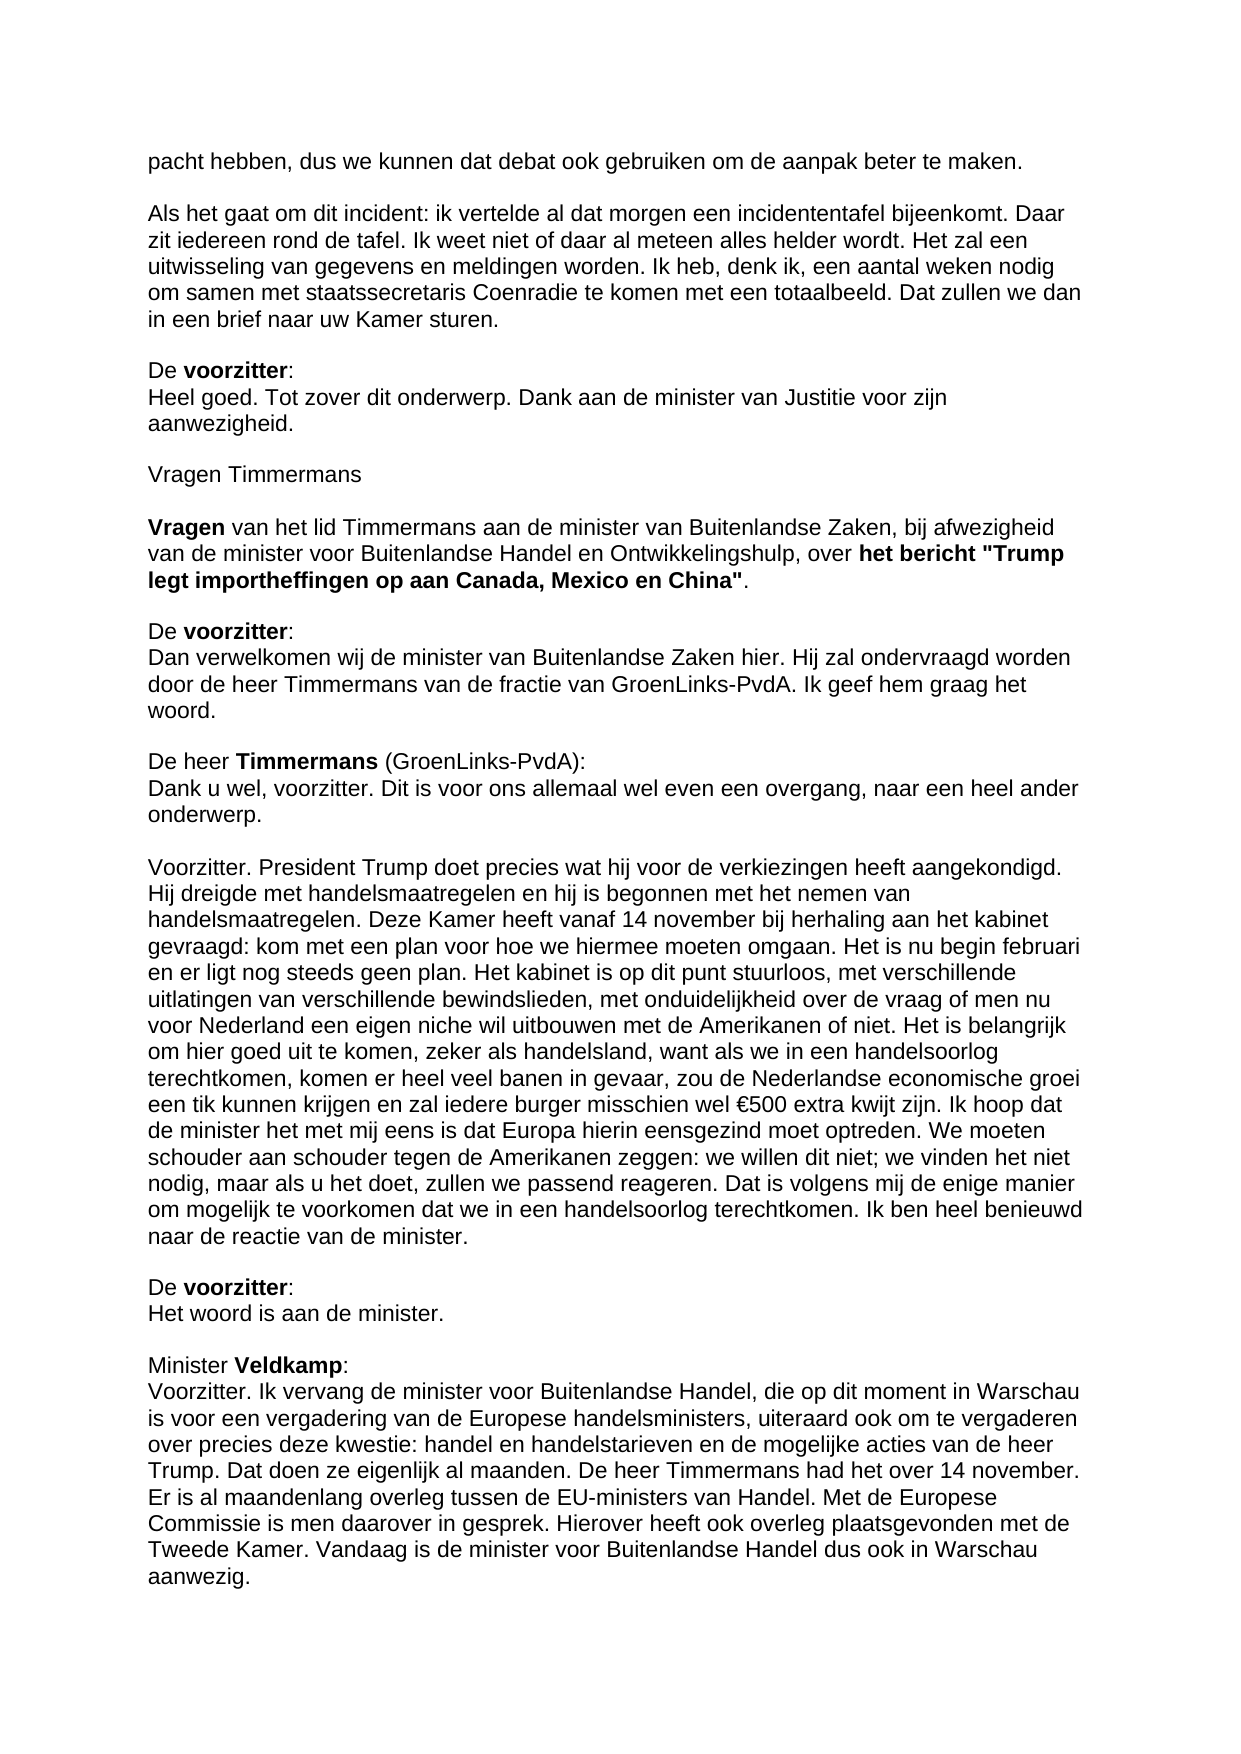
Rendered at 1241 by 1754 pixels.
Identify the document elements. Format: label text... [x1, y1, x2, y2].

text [148, 148, 1093, 332]
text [148, 1352, 1093, 1589]
text De voorzitter: Het woord is aan de minister. [148, 1274, 1093, 1327]
text De voorzitter: Heel goed. Tot zover dit onderwerp. Dank aan de minister van Justitie voor zijn aanwezigheid. [148, 357, 1093, 436]
text De heer Timmermans (GroenLinks-PvdA): Dank u wel, voorzitter. Dit is voor ons allemaal wel even een overgang, naar een heel ander onderwerp. Voorzitter. President Trump doet precies wat hij voor de verkiezingen heeft aangekondigd. Hij dreigde met handelsmaatregelen en hij is begonnen met het nemen van handelsmaatregelen. Deze Kamer heeft vanaf 14 november bij herhaling aan het kabinet gevraagd: kom met een plan voor hoe we hiermee moeten omgaan. Het is nu begin februari en er ligt nog steeds geen plan. Het kabinet is op dit punt stuurloos, met verschillende uitlatingen van verschillende bewindslieden, met onduidelijkheid over de vraag of men nu voor Nederland een eigen niche wil uitbouwen met de Amerikanen of niet. Het is belangrijk om hier goed uit te komen, zeker als handelsland, want als we in een handelsoorlog terechtkomen, komen er heel veel banen in gevaar, zou de Nederlandse economische groei een tik kunnen krijgen en zal iedere burger misschien wel €500 extra kwijt zijn. Ik hoop dat de minister het met mij eens is dat Europa hierin eensgezind moet optreden. We moeten schouder aan schouder tegen de Amerikanen zeggen: we willen dit niet; we vinden het niet nodig, maar als u het doet, zullen we passend reageren. Dat is volgens mij de enige manier om mogelijk te voorkomen dat we in een handelsoorlog terechtkomen. Ik ben heel benieuwd naar de reactie van de minister. [148, 748, 1093, 1249]
text De voorzitter: Dan verwelkomen wij de minister van Buitenlandse Zaken hier. Hij zal ondervraagd worden door de heer Timmermans van de fractie van GroenLinks-PvdA. Ik geef hem graag het woord. [148, 618, 1093, 723]
text Vragen Timmermans Vragen van het lid Timmermans aan de minister van Buitenlandse Zaken, bij afwezigheid van de minister voor Buitenlandse Handel en Ontwikkelingshulp, over het bericht "Trump legt importheffingen op aan Canada, Mexico en China". [148, 461, 1093, 593]
